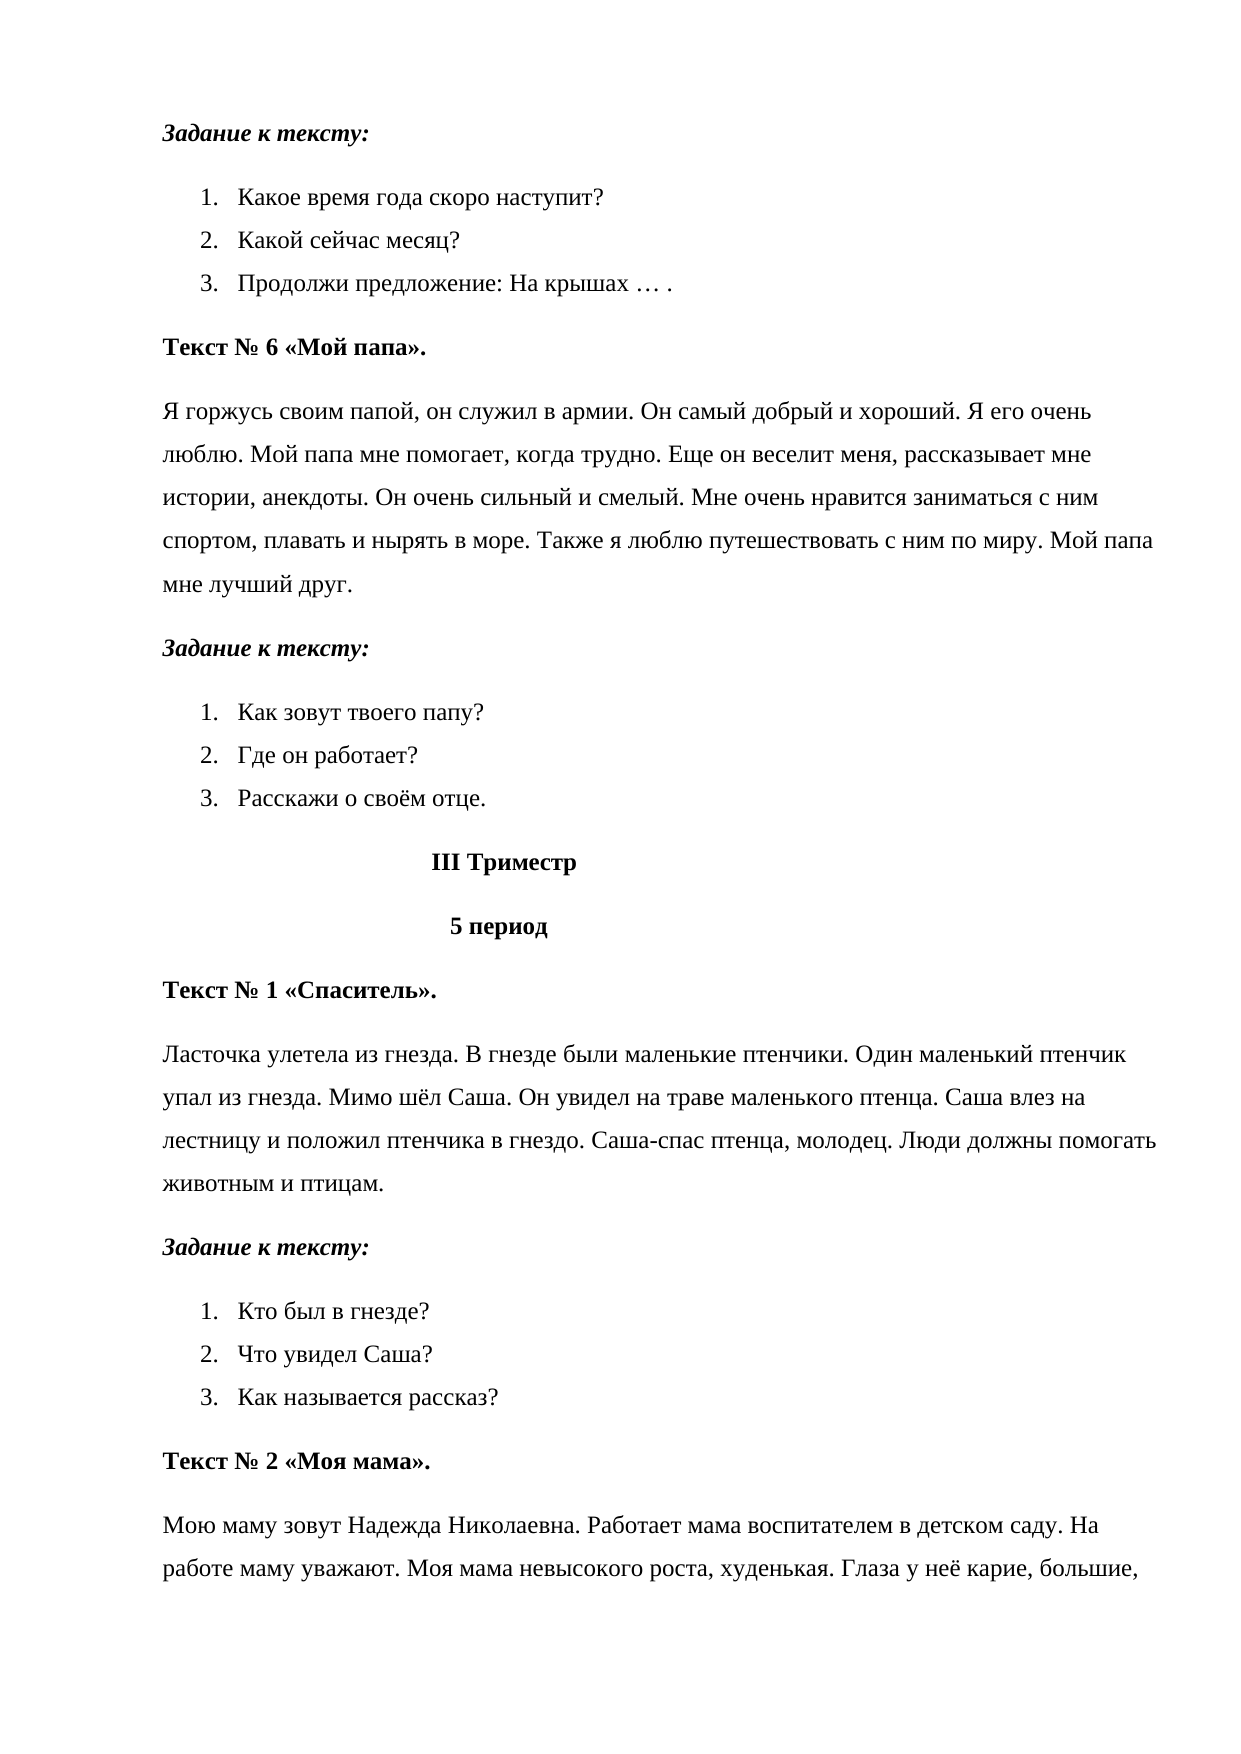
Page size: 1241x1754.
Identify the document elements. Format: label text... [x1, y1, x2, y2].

text Текст № 6 «Мой папа». [162, 332, 1157, 361]
list Где он работает? [200, 740, 1157, 768]
text Ласточка улетела из гнезда. В гнезде были маленькие птенчики. Один маленький птенчик упал из гнезда. Мимо шёл Саша. Он увидел на траве маленького птенца. Саша влез на лестницу и положил птенчика в гнездо. Саша-спас птенца, молодец. Люди должны помогать животным и птицам. [162, 1039, 1157, 1197]
text Текст № 1 «Спаситель». [162, 975, 1157, 1003]
text Текст № 2 «Моя мама». [162, 1446, 1157, 1475]
list Как называется рассказ? [200, 1382, 1157, 1411]
text Задание к тексту: [162, 633, 1157, 661]
list Кто был в гнезде? [200, 1296, 1157, 1325]
list Расскажи о своём отце. [200, 783, 1157, 812]
list Как зовут твоего папу? [200, 697, 1157, 725]
list Продолжи предложение: На крышах … . [200, 268, 1157, 297]
list Что увидел Саша? [200, 1339, 1157, 1368]
text Задание к тексту: [162, 118, 1157, 147]
text 5 период [162, 911, 1157, 939]
text Я горжусь своим папой, он служил в армии. Он самый добрый и хороший. Я его очень люблю. Мой папа мне помогает, когда трудно. Еще он веселит меня, рассказывает мне истории, анекдоты. Он очень сильный и смелый. Мне очень нравится заниматься с ним спортом, плавать и нырять в море. Также я люблю путешествовать с ним по миру. Мой папа мне лучший друг. [162, 396, 1157, 597]
text Задание к тексту: [162, 1232, 1157, 1261]
text III Триместр [162, 847, 1157, 876]
list Какое время года скоро наступит? [200, 182, 1157, 211]
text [162, 1510, 1157, 1582]
list Какой сейчас месяц? [200, 225, 1157, 254]
